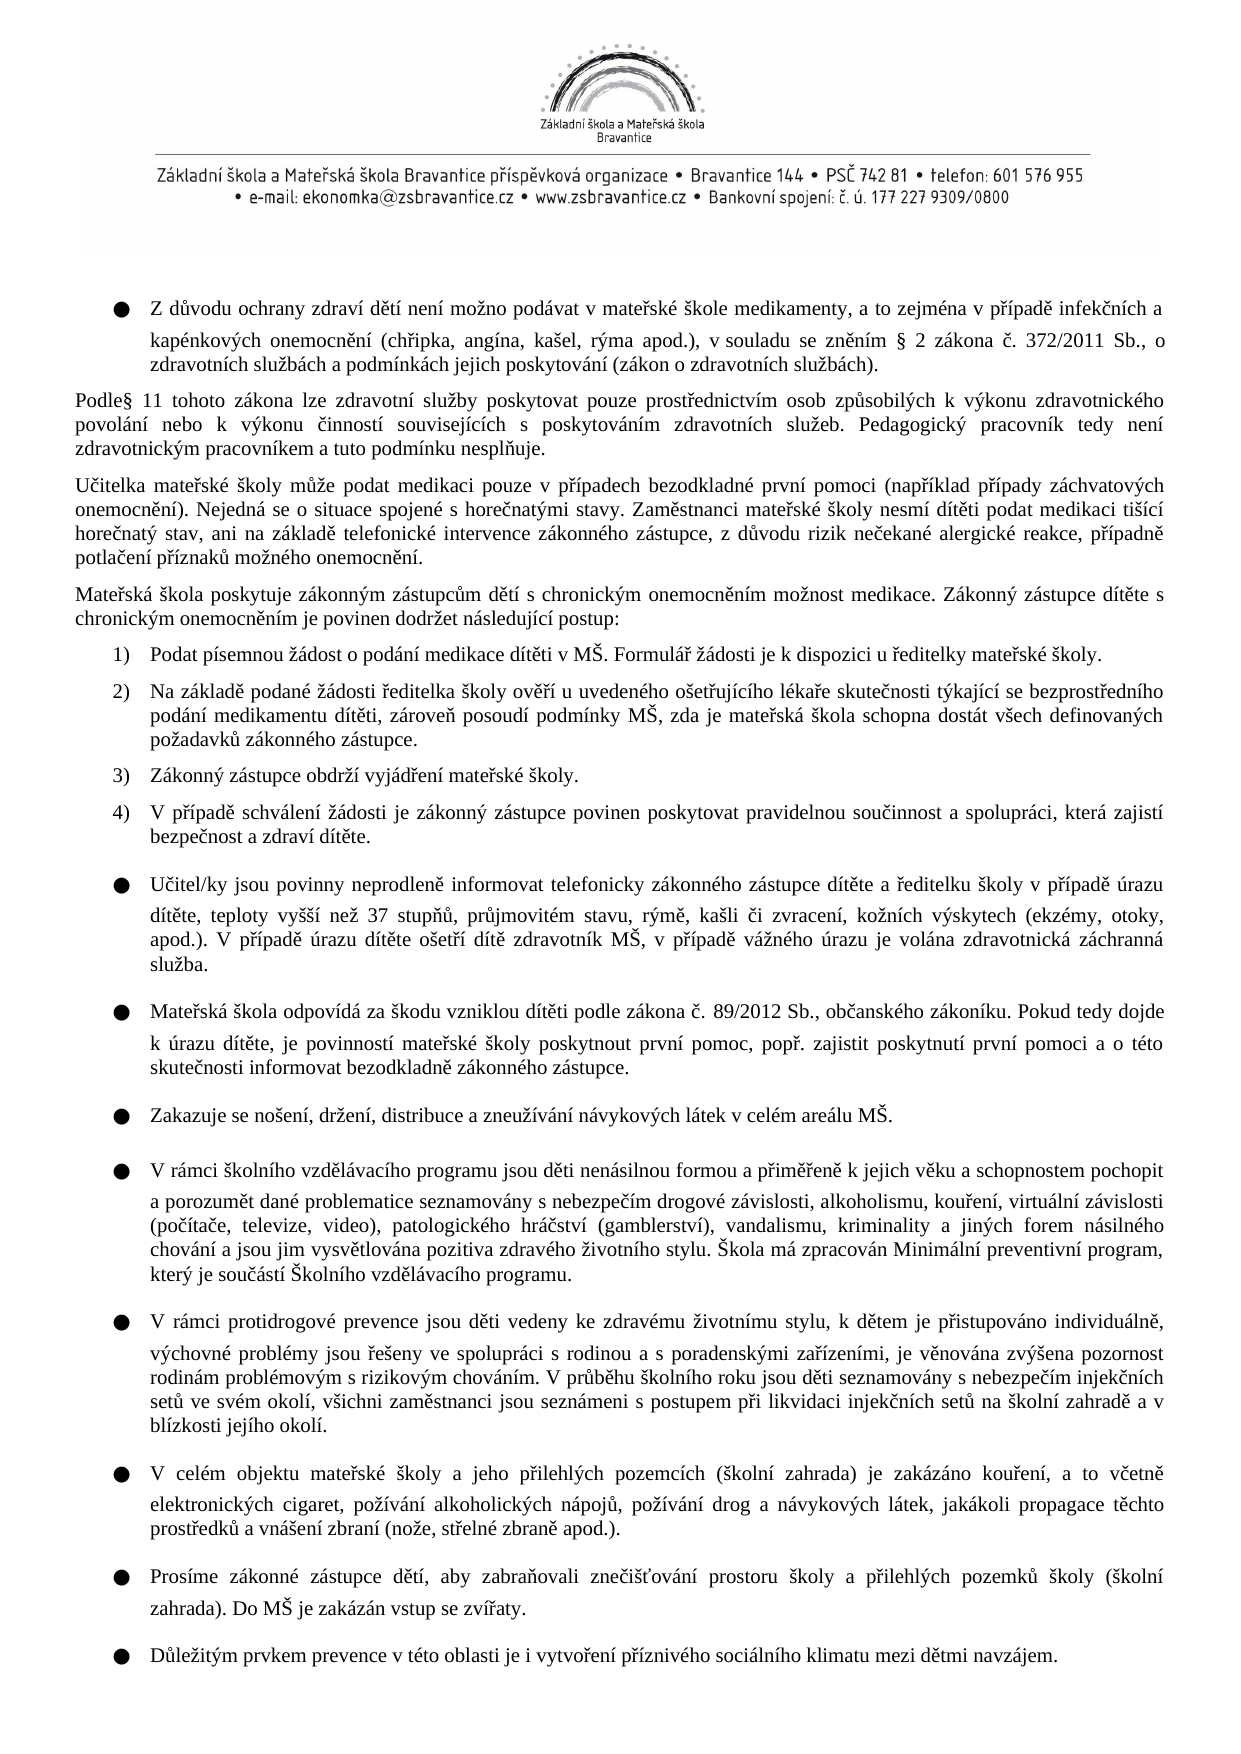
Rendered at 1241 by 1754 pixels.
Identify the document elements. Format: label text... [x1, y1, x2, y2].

list Důležitým prvkem prevence v této oblasti je i vytvoření příznivého sociálního klimatu mezi dětmi navzájem. [112, 1632, 1165, 1675]
list Mateřská škola odpovídá za škodu vzniklou dítěti podle zákona č. 89/2012 Sb., občanského zákoníku. Pokud tedy dojde k úrazu dítěte, je povinností mateřské školy poskytnout první pomoc, popř. zajistit poskytnutí první pomoci a o této skutečnosti informovat bezodkladně zákonného zástupce. [112, 988, 1165, 1079]
list Zakazuje se nošení, držení, distribuce a zneužívání návykových látek v celém areálu MŠ. [112, 1091, 1165, 1134]
list V celém objektu mateřské školy a jeho přilehlých pozemcích (školní zahrada) je zakázáno kouření, a to včetně elektronických cigaret, požívání alkoholických nápojů, požívání drog a návykových látek, jakákoli propagace těchto prostředků a vnášení zbraní (nože, střelné zbraně apod.). [112, 1449, 1165, 1540]
text Učitelka mateřské školy může podat medikaci pouze v případech bezodkladné první pomoci (například případy záchvatových onemocnění). Nejedná se o situace spojené s horečnatými stavy. Zaměstnanci mateřské školy nesmí dítěti podat medikaci tišící horečnatý stav, ani na základě telefonické intervence zákonného zástupce, z důvodu rizik nečekané alergické reakce, případně potlačení příznaků možného onemocnění. [75, 473, 1165, 569]
list Podat písemnou žádost o podání medikace dítěti v MŠ. Formulář žádosti je k dispozici u ředitelky mateřské školy. [112, 642, 1165, 666]
list V případě schválení žádosti je zákonný zástupce povinen poskytovat pravidelnou součinnost a spolupráci, která zajistí bezpečnost a zdraví dítěte. [112, 800, 1165, 848]
list V rámci protidrogové prevence jsou děti vedeny ke zdravému životnímu stylu, k dětem je přistupováno individuálně, výchovné problémy jsou řešeny ve spolupráci s rodinou a s poradenskými zařízeními, je věnována zvýšena pozornost rodinám problémovým s rizikovým chováním. V průběhu školního roku jsou děti seznamovány s nebezpečím injekčních setů ve svém okolí, všichni zaměstnanci jsou seznámeni s postupem při likvidaci injekčních setů na školní zahradě a v blízkosti jejího okolí. [112, 1298, 1165, 1437]
list V rámci školního vzdělávacího programu jsou děti nenásilnou formou a přiměřeně k jejich věku a schopnostem pochopit a porozumět dané problematice seznamovány s nebezpečím drogové závislosti, alkoholismu, kouření, virtuální závislosti (počítače, televize, video), patologického hráčství (gamblerství), vandalismu, kriminality a jiných forem násilného chování a jsou jim vysvětlována pozitiva zdravého životního stylu. Škola má zpracován Minimální preventivní program, který je součástí Školního vzdělávacího programu. [112, 1147, 1165, 1286]
list Na základě podané žádosti ředitelka školy ověří u uvedeného ošetřujícího lékaře skutečnosti týkající se bezprostředního podání medikamentu dítěti, zároveň posoudí podmínky MŠ, zda je mateřská škola schopna dostát všech definovaných požadavků zákonného zástupce. [112, 679, 1165, 751]
text Mateřská škola poskytuje zákonným zástupcům dětí s chronickým onemocněním možnost medikace. Zákonný zástupce dítěte s chronickým onemocněním je povinen dodržet následující postup: [75, 582, 1165, 630]
list Zákonný zástupce obdrží vyjádření mateřské školy. [112, 763, 1165, 787]
list Učitel/ky jsou povinny neprodleně informovat telefonicky zákonného zástupce dítěte a ředitelku školy v případě úrazu dítěte, teploty vyšší než 37 stupňů, průjmovitém stavu, rýmě, kašli či zvracení, kožních výskytech (ekzémy, otoky, apod.). V případě úrazu dítěte ošetří dítě zdravotník MŠ, v případě vážného úrazu je volána zdravotnická záchranná služba. [112, 861, 1165, 976]
text Podle§ 11 tohoto zákona lze zdravotní služby poskytovat pouze prostřednictvím osob způsobilých k výkonu zdravotnického povolání nebo k výkonu činností souvisejících s poskytováním zdravotních služeb. Pedagogický pracovník tedy není zdravotnickým pracovníkem a tuto podmínku nesplňuje. [75, 388, 1165, 460]
list Prosíme zákonné zástupce dětí, aby zabraňovali znečišťování prostoru školy a přilehlých pozemků školy (školní zahrada). Do MŠ je zakázán vstup se zvířaty. [112, 1553, 1165, 1619]
list Z důvodu ochrany zdraví dětí není možno podávat v mateřské škole medikamenty, a to zejména v případě infekčních a kapénkových onemocnění (chřipka, angína, kašel, rýma apod.), v souladu se zněním § 2 zákona č. 372/2011 Sb., o zdravotních službách a podmínkách jejich poskytování (zákon o zdravotních službách). [112, 285, 1165, 376]
picture [75, 0, 1166, 257]
